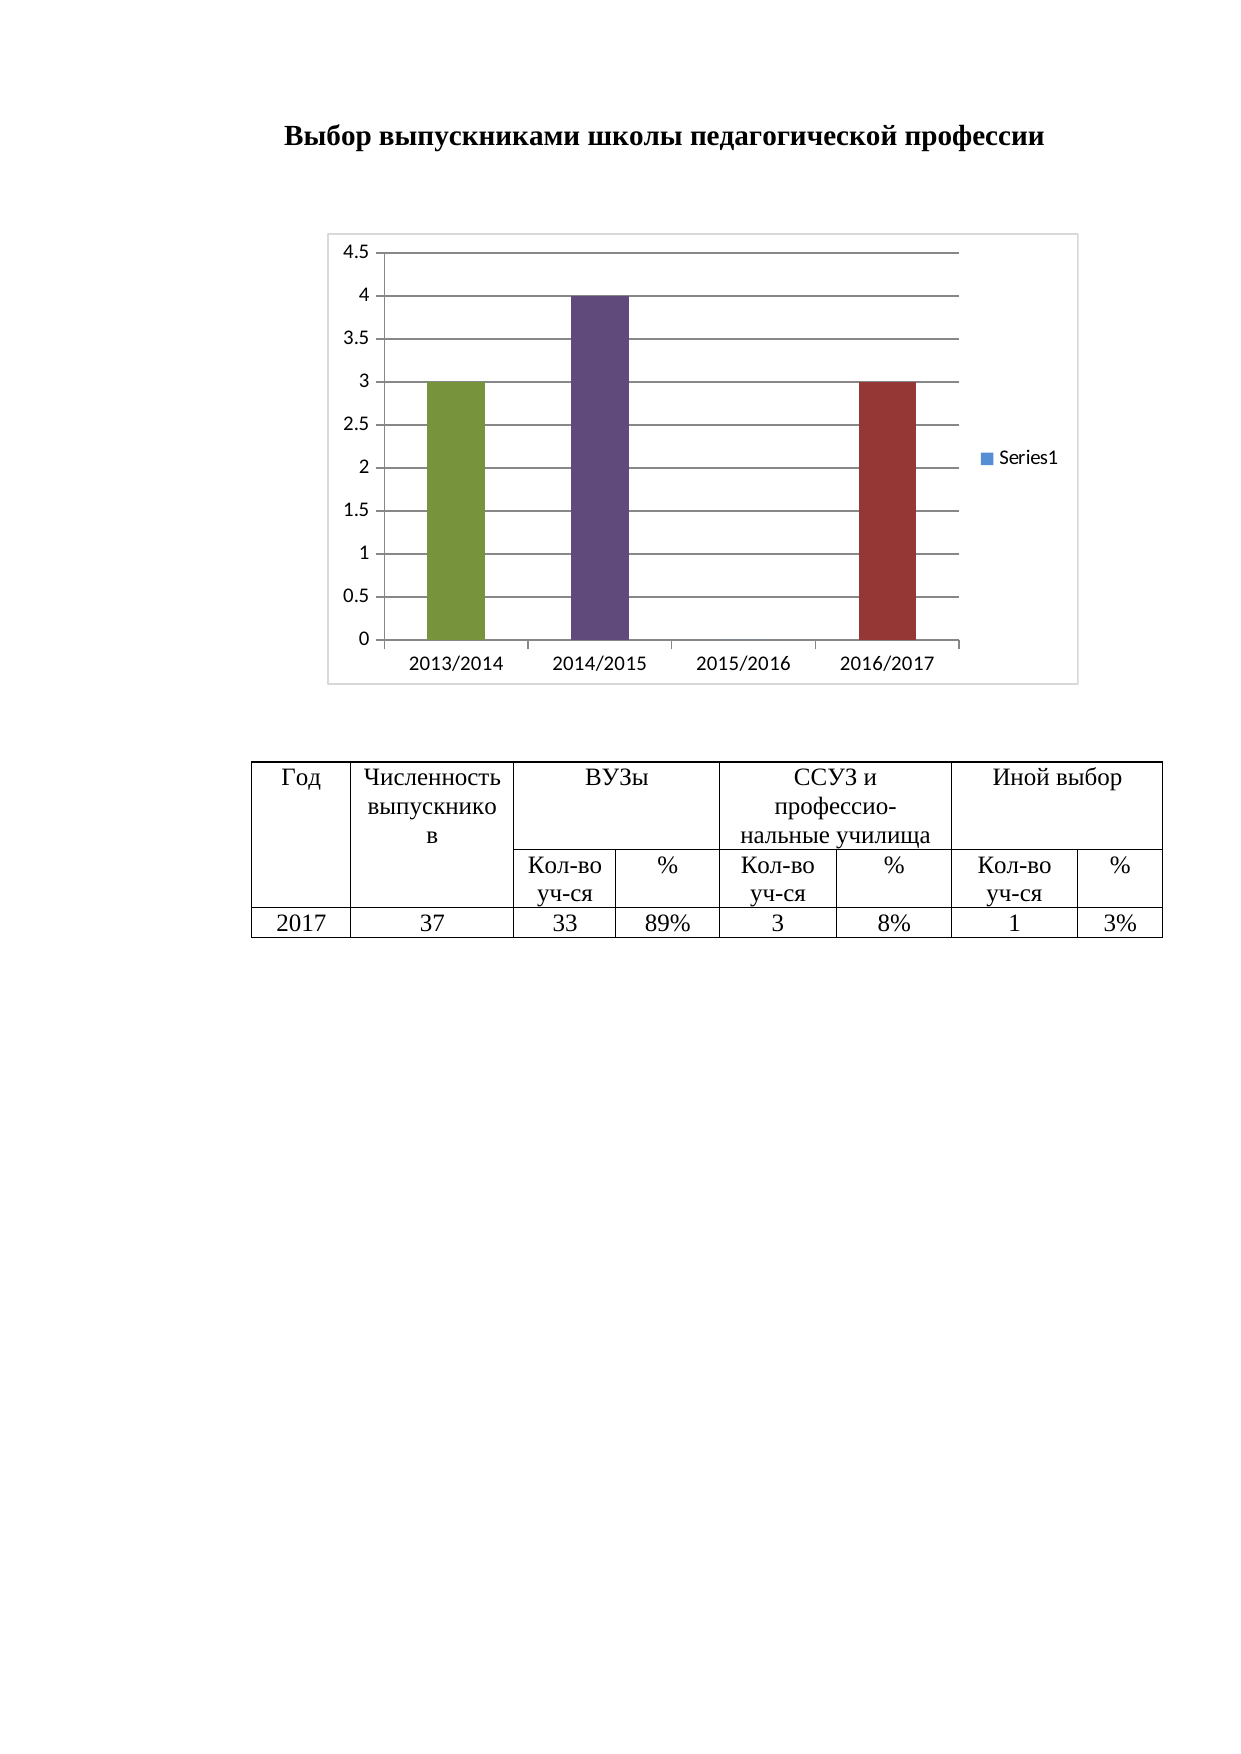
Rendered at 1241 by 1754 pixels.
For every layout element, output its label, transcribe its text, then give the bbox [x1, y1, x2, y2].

table_header ВУЗы [514, 763, 719, 849]
table_header ССУЗ и профессио-нальные училища [720, 763, 951, 849]
table_header Численность выпускников [351, 763, 513, 907]
table_header Год [252, 763, 350, 907]
table_header Иной выбор [952, 763, 1162, 849]
text Выбор выпускниками школы педагогической профессии [177, 118, 1152, 152]
table_cell 3% [1078, 908, 1162, 937]
table_cell % [616, 850, 719, 907]
table_cell % [837, 850, 951, 907]
table_cell 37 [351, 908, 513, 937]
table_cell Кол-во уч-ся [952, 850, 1077, 907]
table_cell 33 [514, 908, 615, 937]
table_cell 89% [616, 908, 719, 937]
table_cell 2017 [252, 908, 350, 937]
table_cell Кол-во уч-ся [720, 850, 836, 907]
table_cell 8% [837, 908, 951, 937]
table_cell 1 [952, 908, 1077, 937]
table_cell Кол-во уч-ся [514, 850, 615, 907]
table_cell % [1078, 850, 1162, 907]
table_cell 3 [720, 908, 836, 937]
